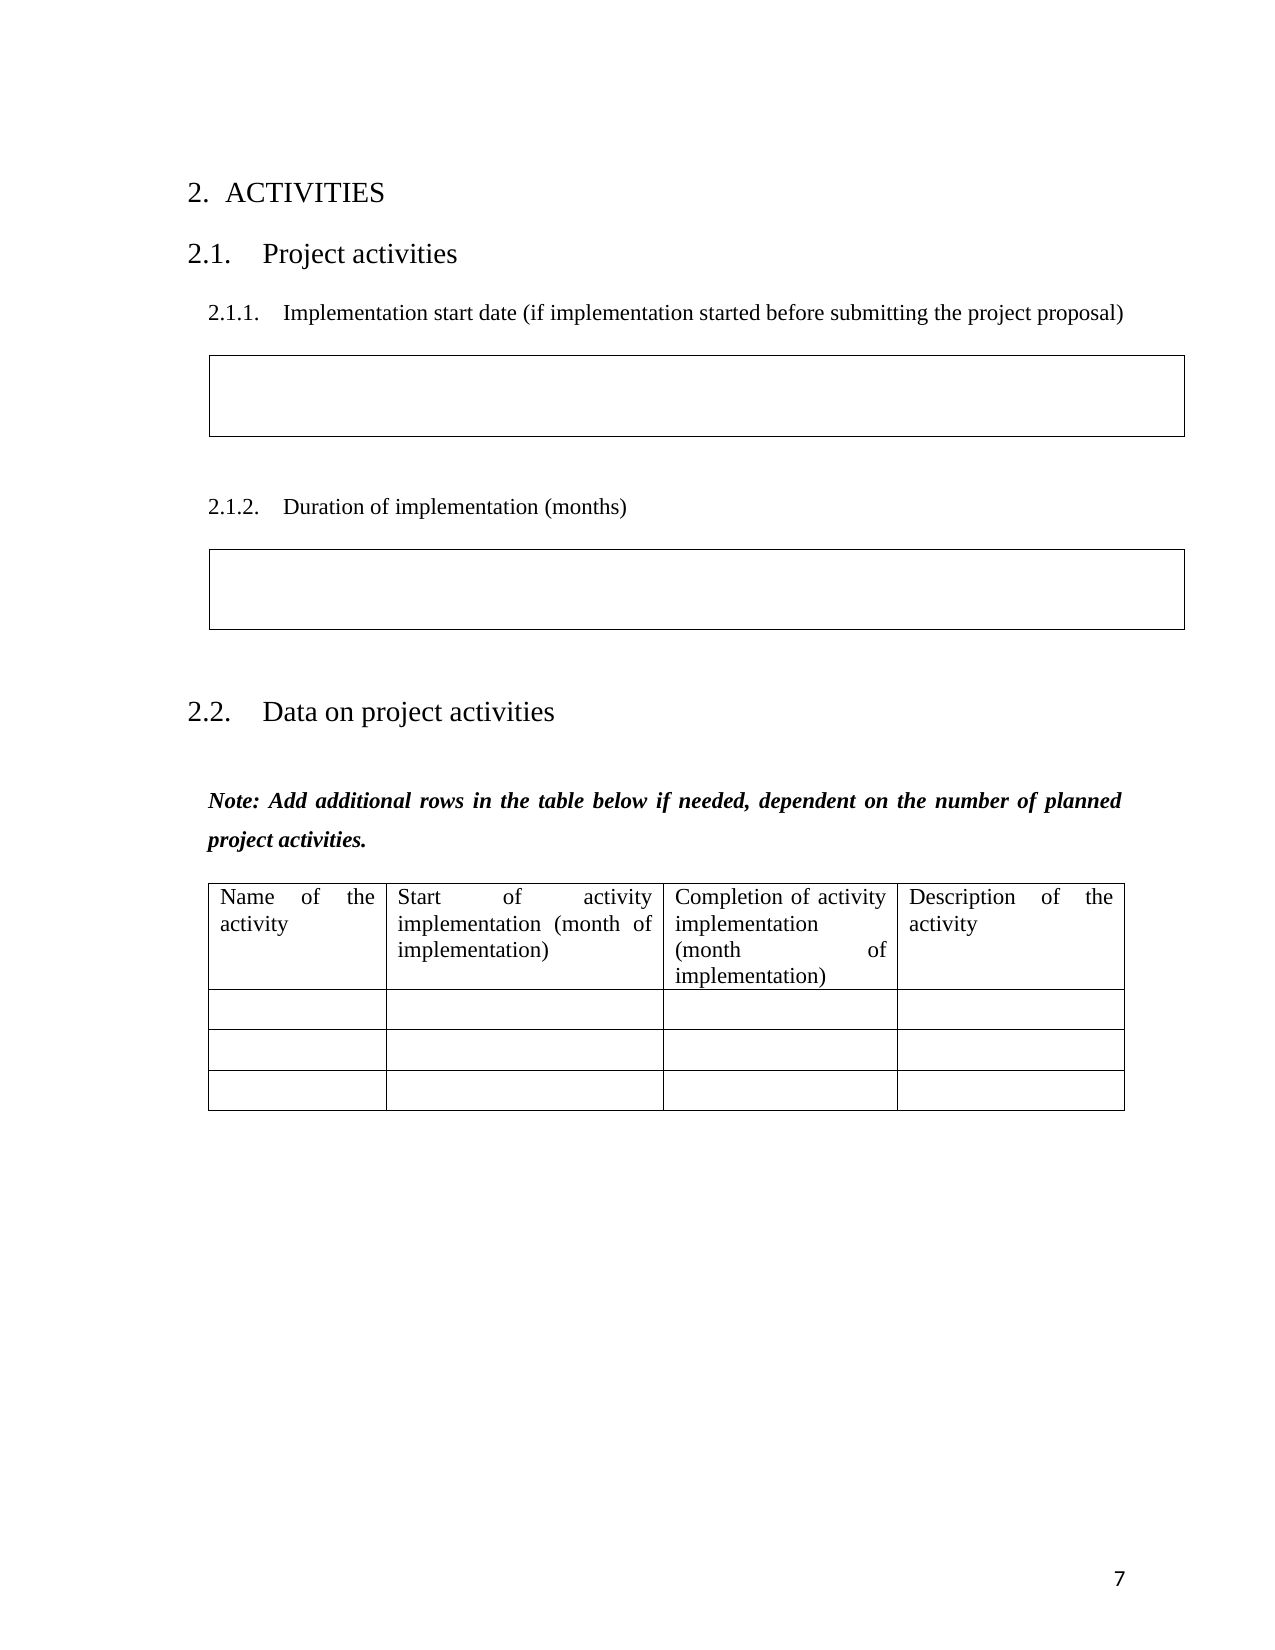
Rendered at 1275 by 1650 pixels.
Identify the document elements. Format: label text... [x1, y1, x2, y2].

subtitle Project activities [187, 236, 1125, 270]
table_header Completion of activity implementation (month of implementation) [664, 884, 897, 989]
table_cell [387, 990, 663, 1029]
subtitle Data on project activities [187, 694, 1125, 728]
table_cell [898, 1071, 1124, 1110]
table_cell [664, 1030, 897, 1070]
subtitle ACTIVITIES [187, 175, 1125, 208]
table_cell [898, 1030, 1124, 1070]
table_header [210, 550, 1184, 629]
table_cell [664, 990, 897, 1029]
table_cell [209, 1071, 386, 1110]
list Implementation start date (if implementation started before submitting the project proposal) [208, 299, 1125, 326]
table_header Name of the activity [209, 884, 386, 989]
table_cell [664, 1071, 897, 1110]
table_cell [387, 1071, 663, 1110]
table_cell [387, 1030, 663, 1070]
table_header Description of the activity [898, 884, 1124, 989]
table_cell [898, 990, 1124, 1029]
table_cell [209, 1030, 386, 1070]
table_header [210, 356, 1184, 436]
text Note: Add additional rows in the table below if needed, dependent on the number of planned project activities. [208, 787, 1125, 853]
table_cell [209, 990, 386, 1029]
list Duration of implementation (months) [208, 493, 1125, 519]
table_header Start of activity implementation (month of implementation) [387, 884, 663, 989]
